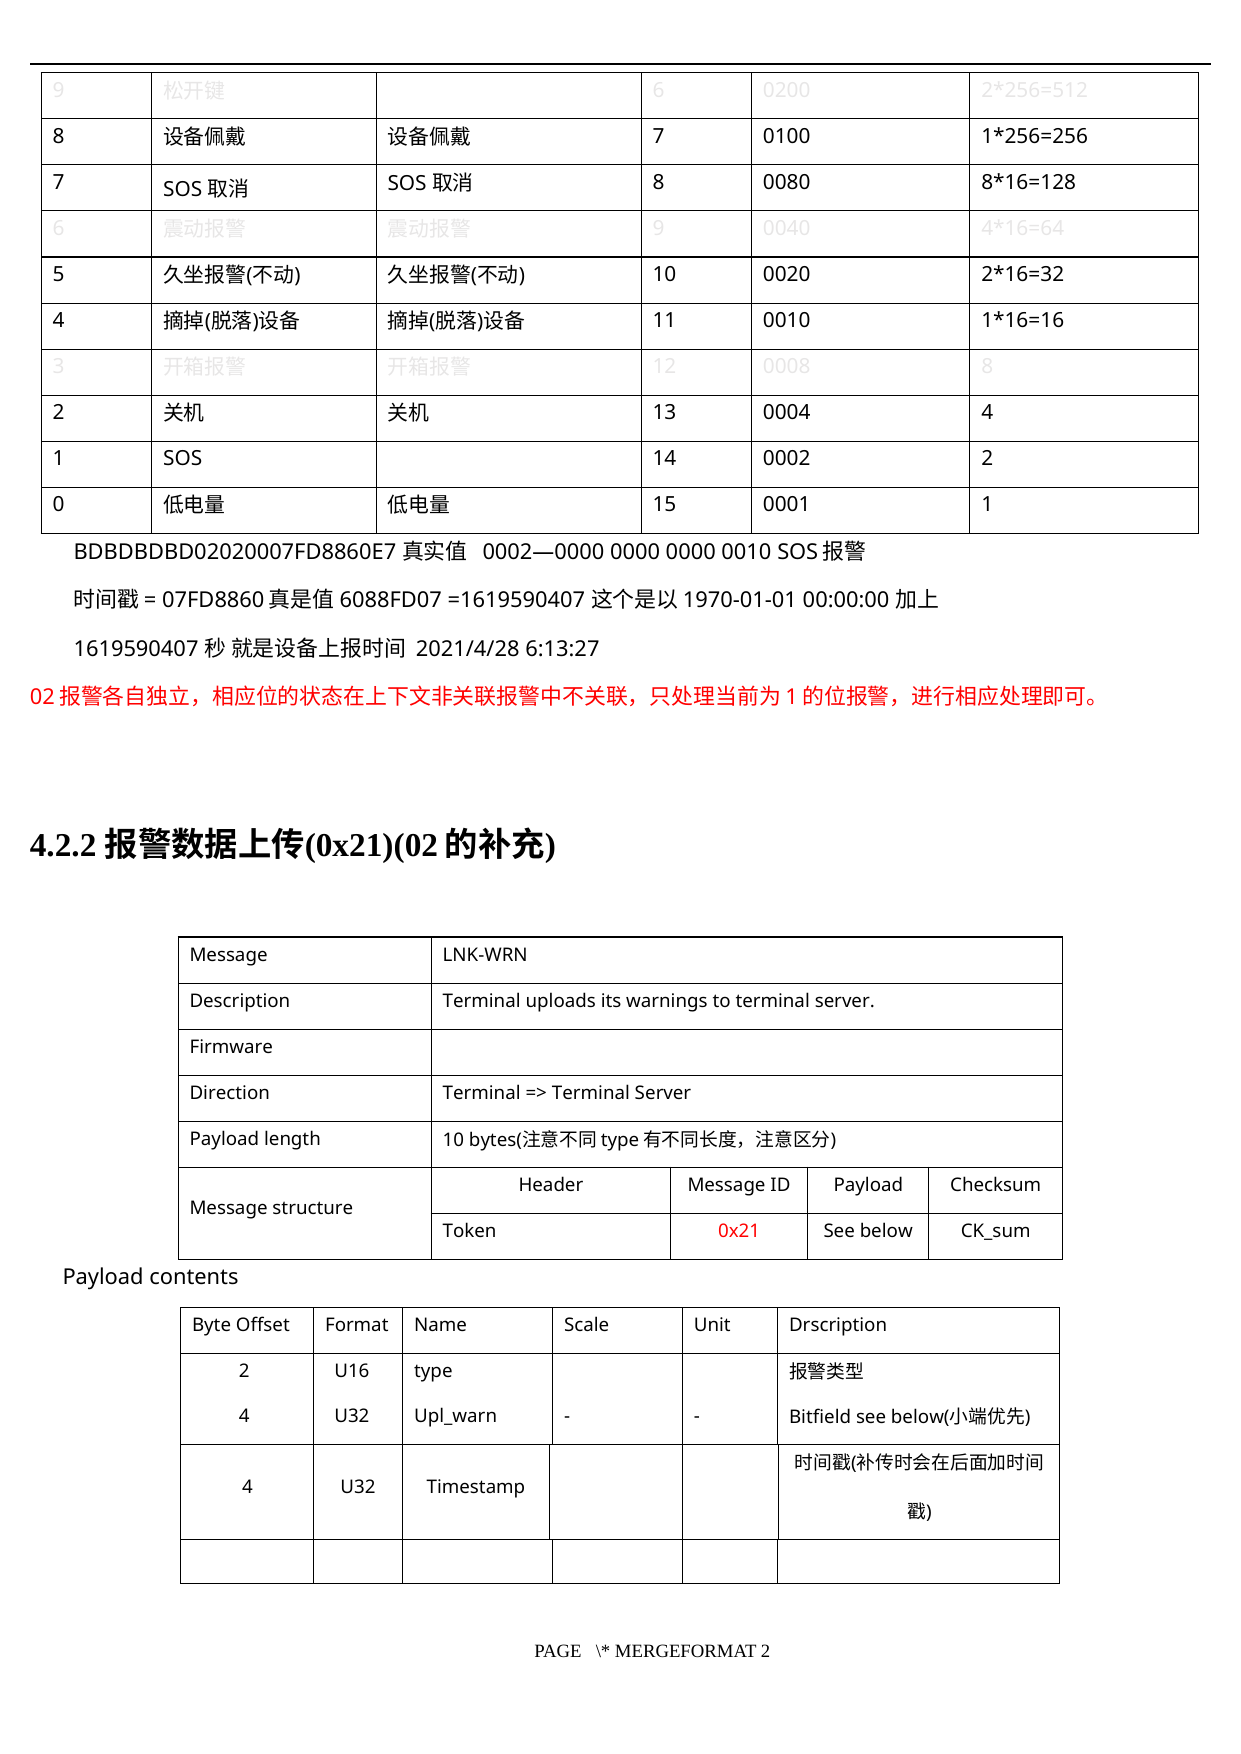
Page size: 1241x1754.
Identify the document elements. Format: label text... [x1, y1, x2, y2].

table_cell [181, 1540, 313, 1583]
table_cell 2 [970, 442, 1198, 487]
table_cell U32 [314, 1445, 402, 1539]
table_cell [553, 1354, 682, 1399]
table_cell Firmware [179, 1030, 431, 1074]
table_cell 9 [42, 73, 151, 118]
table_cell 1*16=16 [970, 304, 1198, 348]
table_cell 1 [42, 442, 151, 487]
table_cell 低电量 [377, 488, 641, 533]
table_header Byte Offset [181, 1308, 313, 1353]
table_cell 8 [970, 350, 1198, 394]
table_cell Description [179, 984, 431, 1028]
table_cell [403, 1540, 552, 1583]
table_cell Token [432, 1214, 670, 1259]
table_cell [377, 73, 641, 118]
table_cell 4*16=64 [970, 211, 1198, 256]
table_header Message [179, 938, 431, 982]
text 时间戳 = 07FD8860真是值 6088FD07 =1619590407 这个是以1970-01-01 00:00:00 加上 [51, 582, 1211, 614]
table_cell 摘掉(脱落)设备 [377, 304, 641, 348]
table_cell - [683, 1399, 777, 1444]
table_cell 0080 [752, 165, 969, 210]
table_cell [778, 1540, 1059, 1583]
table_cell [432, 1030, 1062, 1074]
table_cell 2*256=512 [970, 73, 1198, 118]
table_cell 2 [42, 396, 151, 441]
table_cell SOS 取消 [377, 165, 641, 210]
table_cell Checksum [929, 1168, 1062, 1213]
table_cell 松开键 [152, 73, 376, 118]
text BDBDBDBD02020007FD8860E7 真实值 0002—0000 0000 0000 0010 SOS报警 [51, 534, 1211, 566]
table_cell 震动报警 [152, 211, 376, 256]
text Payload contents [29, 1260, 1211, 1292]
table_cell 0200 [752, 73, 969, 118]
table_cell 4 [181, 1399, 313, 1444]
table_cell Message ID [671, 1168, 807, 1213]
table_cell 久坐报警(不动) [377, 258, 641, 302]
table_cell 开箱报警 [377, 350, 641, 394]
table_cell 15 [642, 488, 751, 533]
table_cell 2 [181, 1354, 313, 1399]
table_cell 4 [970, 396, 1198, 441]
table_cell [550, 1445, 682, 1539]
table_cell 3 [42, 350, 151, 394]
text 02报警各自独立，相应位的状态在上下文非关联报警中不关联，只处理当前为1的位报警，进行相应处理即可。 [29, 679, 1211, 711]
table_cell 0008 [752, 350, 969, 394]
table_cell Payload length [179, 1122, 431, 1167]
table_cell type [403, 1354, 552, 1399]
table_cell 设备佩戴 [377, 119, 641, 164]
table_cell Timestamp [403, 1445, 549, 1539]
table_cell 0 [42, 488, 151, 533]
table_header Unit [683, 1308, 777, 1353]
table_cell 久坐报警(不动) [152, 258, 376, 302]
table_cell [683, 1445, 778, 1539]
table_cell 0002 [752, 442, 969, 487]
table_cell 4 [181, 1445, 313, 1539]
table_cell U32 [314, 1399, 402, 1444]
table_cell 7 [42, 165, 151, 210]
table_cell Direction [179, 1076, 431, 1121]
subtitle 4.2.2 报警数据上传(0x21)(02的补充) [29, 809, 1211, 874]
table_cell 震动报警 [377, 211, 641, 256]
table_cell 关机 [152, 396, 376, 441]
table_cell Payload [808, 1168, 928, 1213]
table_cell 5 [42, 258, 151, 302]
table_cell 设备佩戴 [152, 119, 376, 164]
table_cell Bitfield see below(小端优先) [778, 1399, 1059, 1444]
table_cell CK_sum [929, 1214, 1062, 1259]
table_cell 8 [642, 165, 751, 210]
table_cell 8 [42, 119, 151, 164]
table_header Name [403, 1308, 552, 1353]
table_cell 9 [642, 211, 751, 256]
table_cell [683, 1354, 777, 1399]
table_cell 2*16=32 [970, 258, 1198, 302]
table_cell 低电量 [152, 488, 376, 533]
table_cell 10 [642, 258, 751, 302]
table_cell 关机 [377, 396, 641, 441]
table_cell 0100 [752, 119, 969, 164]
table_cell 4 [42, 304, 151, 348]
table_cell 12 [642, 350, 751, 394]
table_cell See below [808, 1214, 928, 1259]
table_cell [553, 1540, 682, 1583]
table_cell 10 bytes(注意不同type有不同长度，注意区分) [432, 1122, 1062, 1167]
table_cell 0001 [752, 488, 969, 533]
table_cell 14 [642, 442, 751, 487]
table_cell Header [432, 1168, 670, 1213]
table_header LNK-WRN [432, 938, 1062, 982]
table_cell 0040 [752, 211, 969, 256]
table_cell 摘掉(脱落)设备 [152, 304, 376, 348]
table_cell 报警类型 [778, 1354, 1059, 1399]
table_cell 0020 [752, 258, 969, 302]
table_cell 13 [642, 396, 751, 441]
table_cell Terminal uploads its warnings to terminal server. [432, 984, 1062, 1028]
table_cell - [553, 1399, 682, 1444]
table_cell 0010 [752, 304, 969, 348]
table_cell [683, 1540, 777, 1583]
table_cell 0004 [752, 396, 969, 441]
table_cell 7 [642, 119, 751, 164]
table_header Drscription [778, 1308, 1059, 1353]
table_cell 6 [42, 211, 151, 256]
table_cell U16 [314, 1354, 402, 1399]
table_cell 8*16=128 [970, 165, 1198, 210]
table_cell 0x21 [671, 1214, 807, 1259]
table_cell [377, 442, 641, 487]
table_cell 时间戳(补传时会在后面加时间戳) [779, 1445, 1059, 1539]
table_cell Message structure [179, 1168, 431, 1259]
table_header Scale [553, 1308, 682, 1353]
table_cell 开箱报警 [152, 350, 376, 394]
table_cell SOS 取消 [152, 165, 376, 210]
table_cell 1*256=256 [970, 119, 1198, 164]
table_cell Upl_warn [403, 1399, 552, 1444]
table_header Format [314, 1308, 402, 1353]
table_cell 11 [642, 304, 751, 348]
text 1619590407 秒 就是设备上报时间 2021/4/28 6:13:27 [51, 630, 1211, 663]
table_cell 6 [642, 73, 751, 118]
table_cell 1 [970, 488, 1198, 533]
table_cell [314, 1540, 402, 1583]
table_cell SOS [152, 442, 376, 487]
table_cell Terminal => Terminal Server [432, 1076, 1062, 1121]
